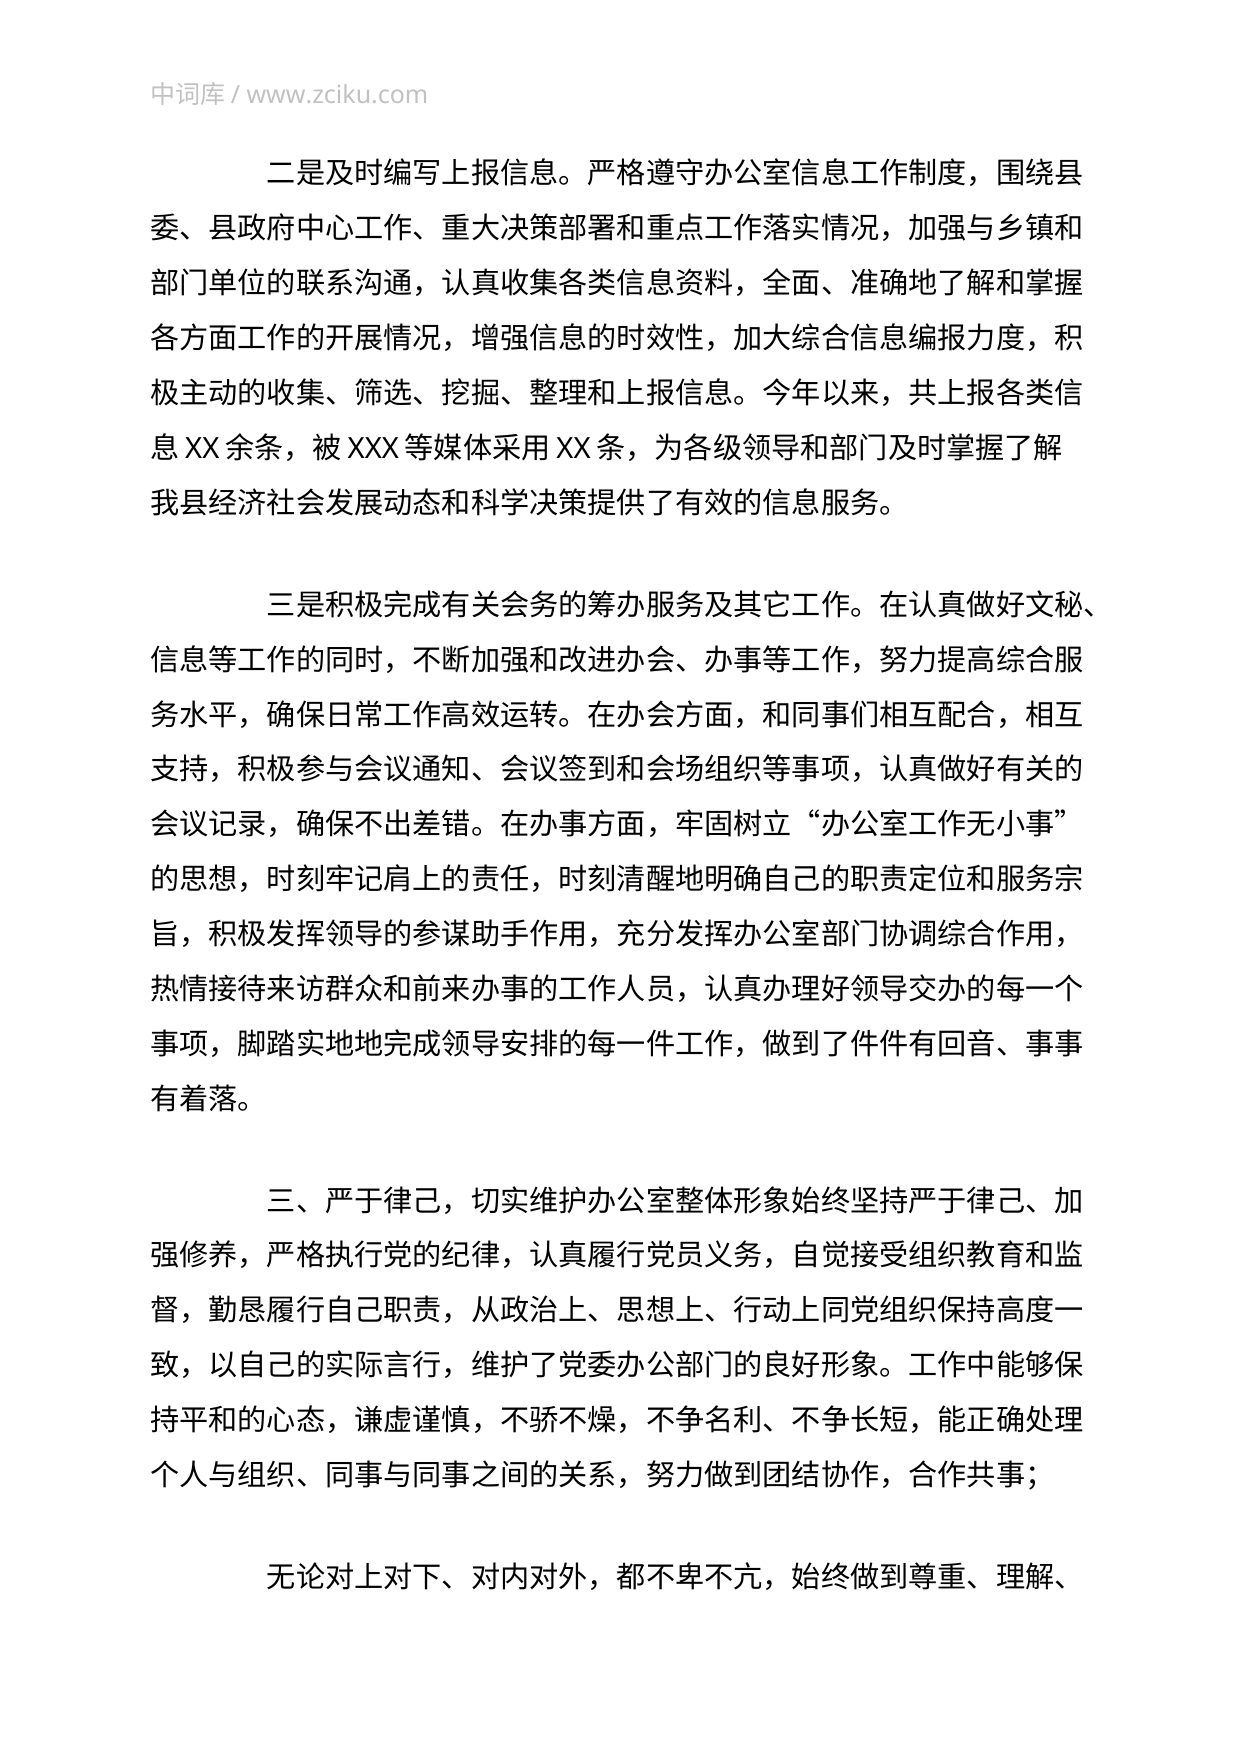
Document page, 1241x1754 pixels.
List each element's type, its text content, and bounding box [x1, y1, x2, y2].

text 三是积极完成有关会务的筹办服务及其它工作。在认真做好文秘、信息等工作的同时，不断加强和改进办会、办事等工作，努力提高综合服务水平，确保日常工作高效运转。在办会方面，和同事们相互配合，相互支持，积极参与会议通知、会议签到和会场组织等事项，认真做好有关的会议记录，确保不出差错。在办事方面，牢固树立“办公室工作无小事”的思想，时刻牢记肩上的责任，时刻清醒地明确自己的职责定位和服务宗旨，积极发挥领导的参谋助手作用，充分发挥办公室部门协调综合作用，热情接待来访群众和前来办事的工作人员，认真办理好领导交办的每一个事项，脚踏实地地完成领导安排的每一件工作，做到了件件有回音、事事有着落。 [150, 581, 1090, 1118]
text 三、严于律己，切实维护办公室整体形象始终坚持严于律己、加强修养，严格执行党的纪律，认真履行党员义务，自觉接受组织教育和监督，勤恳履行自己职责，从政治上、思想上、行动上同党组织保持高度一致，以自己的实际言行，维护了党委办公部门的良好形象。工作中能够保持平和的心态，谦虚谨慎，不骄不燥，不争名利、不争长短，能正确处理个人与组织、同事与同事之间的关系，努力做到团结协作，合作共事； [150, 1177, 1090, 1494]
text 二是及时编写上报信息。严格遵守办公室信息工作制度，围绕县委、县政府中心工作、重大决策部署和重点工作落实情况，加强与乡镇和部门单位的联系沟通，认真收集各类信息资料，全面、准确地了解和掌握各方面工作的开展情况，增强信息的时效性，加大综合信息编报力度，积极主动的收集、筛选、挖掘、整理和上报信息。今年以来，共上报各类信息XX余条，被XXX等媒体采用XX条，为各级领导和部门及时掌握了解我县经济社会发展动态和科学决策提供了有效的信息服务。 [150, 150, 1090, 522]
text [150, 1553, 1090, 1596]
